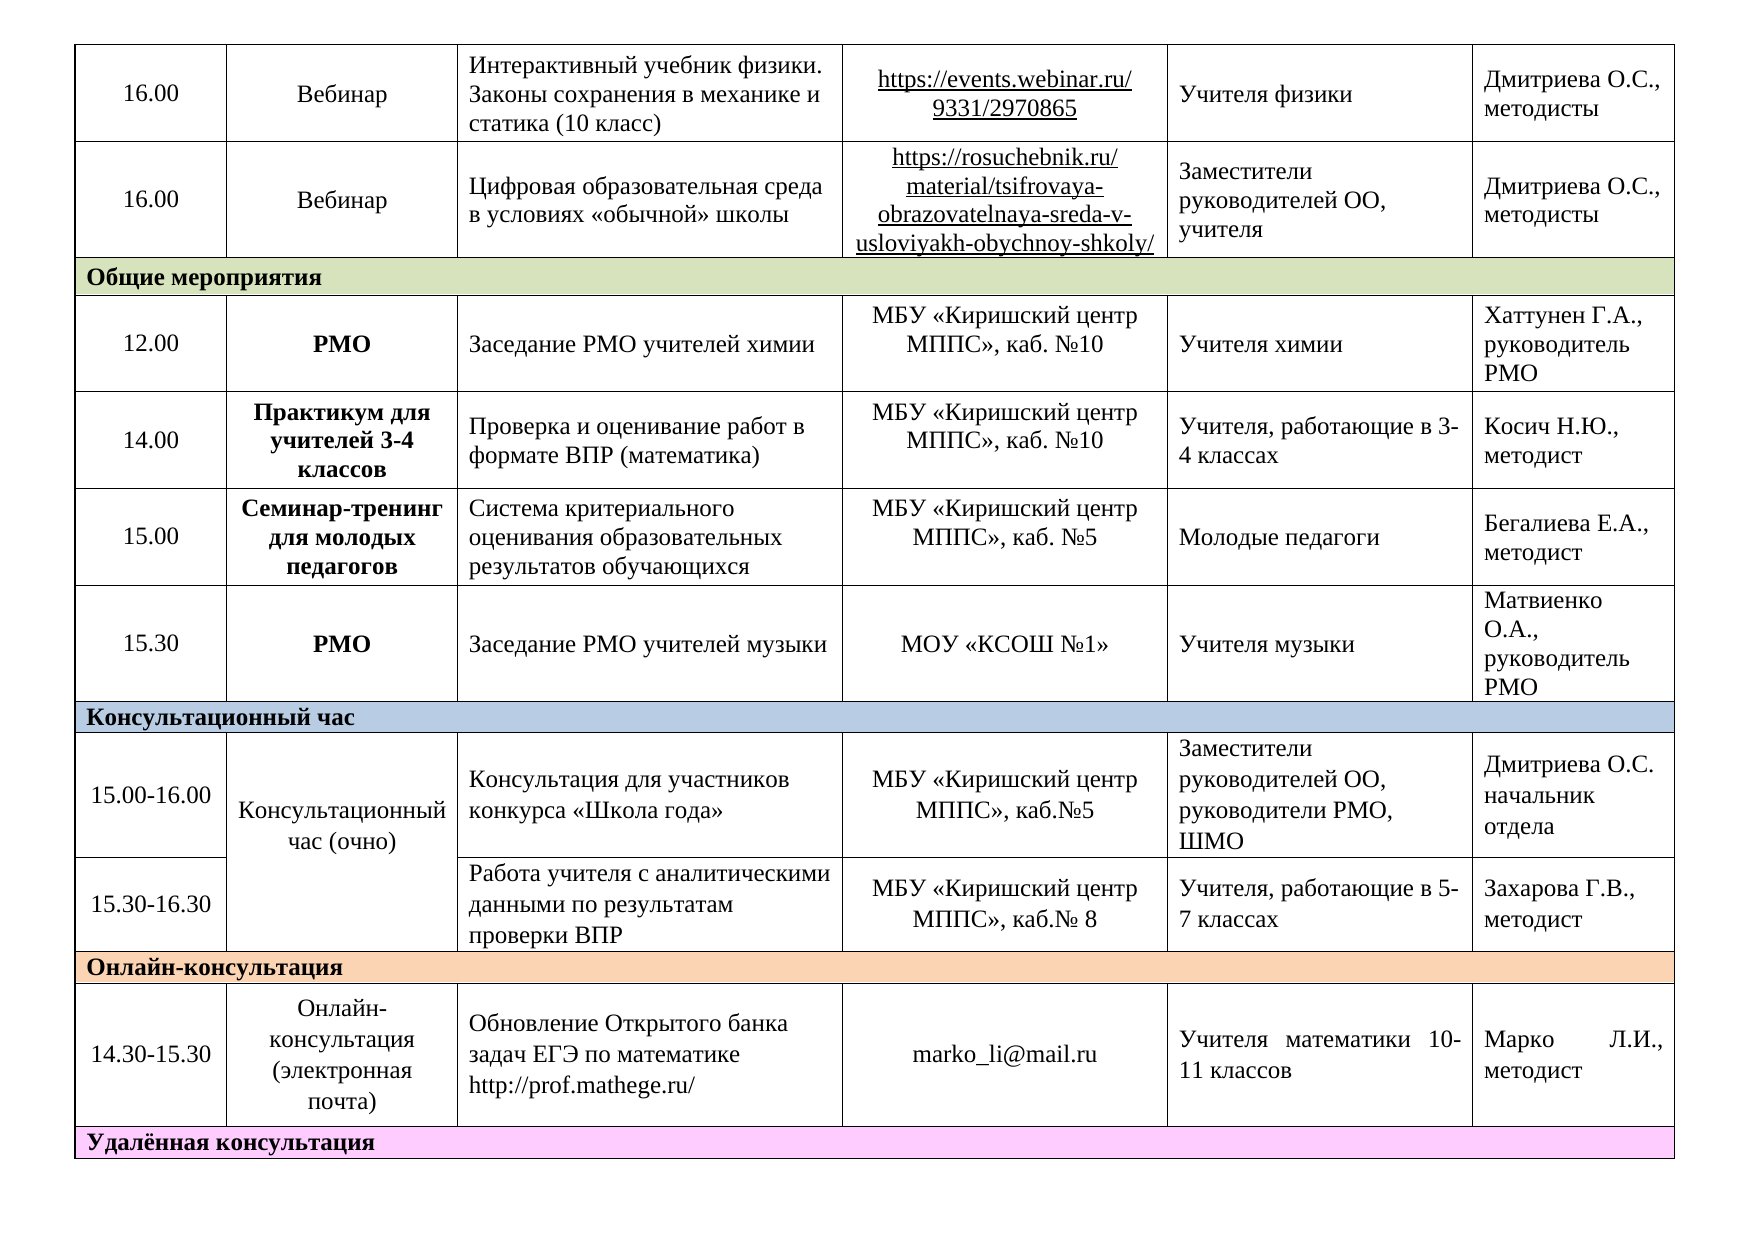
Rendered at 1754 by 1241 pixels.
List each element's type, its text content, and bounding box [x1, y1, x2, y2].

table_cell Учителя, работающие в 3-4 классах [1168, 392, 1472, 488]
table_cell Учителя музыки [1168, 586, 1472, 701]
table_cell Молодые педагоги [1168, 489, 1472, 584]
table_cell Вебинар [227, 142, 457, 257]
table_cell Онлайн-консультация [76, 952, 1674, 982]
table_cell РМО [227, 296, 457, 391]
table_cell Консультационный час [76, 702, 1674, 732]
table_cell МБУ «Киришский центр МППС», каб.№ 8 [843, 858, 1167, 951]
table_cell Система критериального оценивания образовательных результатов обучающихся [458, 489, 842, 584]
table_cell 16.00 [76, 142, 226, 257]
table_cell Общие мероприятия [76, 258, 1674, 294]
table_cell Семинар-тренинг для молодых педагогов [227, 489, 457, 584]
table_cell Бегалиева Е.А., методист [1473, 489, 1674, 584]
table_cell МБУ «Киришский центр МППС», каб. №5 [843, 489, 1167, 584]
table_cell Заместители руководителей ОО, учителя [1168, 142, 1472, 257]
table_cell Учителя физики [1168, 45, 1472, 141]
table_cell 15.30 [76, 586, 226, 701]
table_cell Заседание РМО учителей химии [458, 296, 842, 391]
table_cell Матвиенко О.А., руководитель РМО [1473, 586, 1674, 701]
table_cell МОУ «КСОШ №1» [843, 586, 1167, 701]
table_cell Марко Л.И., методист [1473, 984, 1674, 1126]
table_cell marko_li@mail.ru [843, 984, 1167, 1126]
table_cell 14.00 [76, 392, 226, 488]
table_cell Работа учителя с аналитическими данными по результатам проверки ВПР [458, 858, 842, 951]
table_cell Цифровая образовательная среда в условиях «обычной» школы [458, 142, 842, 257]
table_cell 15.00 [76, 489, 226, 584]
table_cell Заседание РМО учителей музыки [458, 586, 842, 701]
table_cell Вебинар [227, 45, 457, 141]
table_cell РМО [227, 586, 457, 701]
table_cell 14.30-15.30 [76, 984, 226, 1126]
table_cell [1473, 45, 1674, 141]
table_cell Проверка и оценивание работ в формате ВПР (математика) [458, 392, 842, 488]
table_cell 15.00-16.00 [76, 733, 226, 857]
table_cell МБУ «Киришский центр МППС», каб.№5 [843, 733, 1167, 857]
table_cell 16.00 [76, 45, 226, 141]
table_cell Удалённая консультация [76, 1127, 1674, 1158]
table_cell Косич Н.Ю., методист [1473, 392, 1674, 488]
table_cell Консультация для участников конкурса «Школа года» [458, 733, 842, 857]
table_cell Дмитриева О.С. начальник отдела [1473, 733, 1674, 857]
table_cell Практикум для учителей 3-4 классов [227, 392, 457, 488]
table_cell МБУ «Киришский центр МППС», каб. №10 [843, 392, 1167, 488]
table_cell Захарова Г.В., методист [1473, 858, 1674, 951]
table_cell Интерактивный учебник физики. Законы сохранения в механике и статика (10 класс) [458, 45, 842, 141]
table_cell Дмитриева О.С., методисты [1473, 142, 1674, 257]
table_cell https://events.webinar.ru/9331/2970865 [843, 45, 1167, 141]
table_cell Онлайн-консультация (электронная почта) [227, 984, 457, 1126]
table_cell 15.30-16.30 [76, 858, 226, 951]
table_cell МБУ «Киришский центр МППС», каб. №10 [843, 296, 1167, 391]
table_cell https://rosuchebnik.ru/material/tsifrovaya-obrazovatelnaya-sreda-v-usloviyakh-obychnoy-shkoly/ [843, 142, 1167, 257]
table_cell Обновление Открытого банка задач ЕГЭ по математике http://prof.mathege.ru/ [458, 984, 842, 1126]
table_cell Учителя химии [1168, 296, 1472, 391]
table_cell Хаттунен Г.А., руководитель РМО [1473, 296, 1674, 391]
table_cell Учителя математики 10-11 классов [1168, 984, 1472, 1126]
table_cell Учителя, работающие в 5-7 классах [1168, 858, 1472, 951]
table_cell Консультационный час (очно) [227, 733, 457, 951]
table_cell 12.00 [76, 296, 226, 391]
table_cell Заместители руководителей ОО, руководители РМО, ШМО [1168, 733, 1472, 857]
